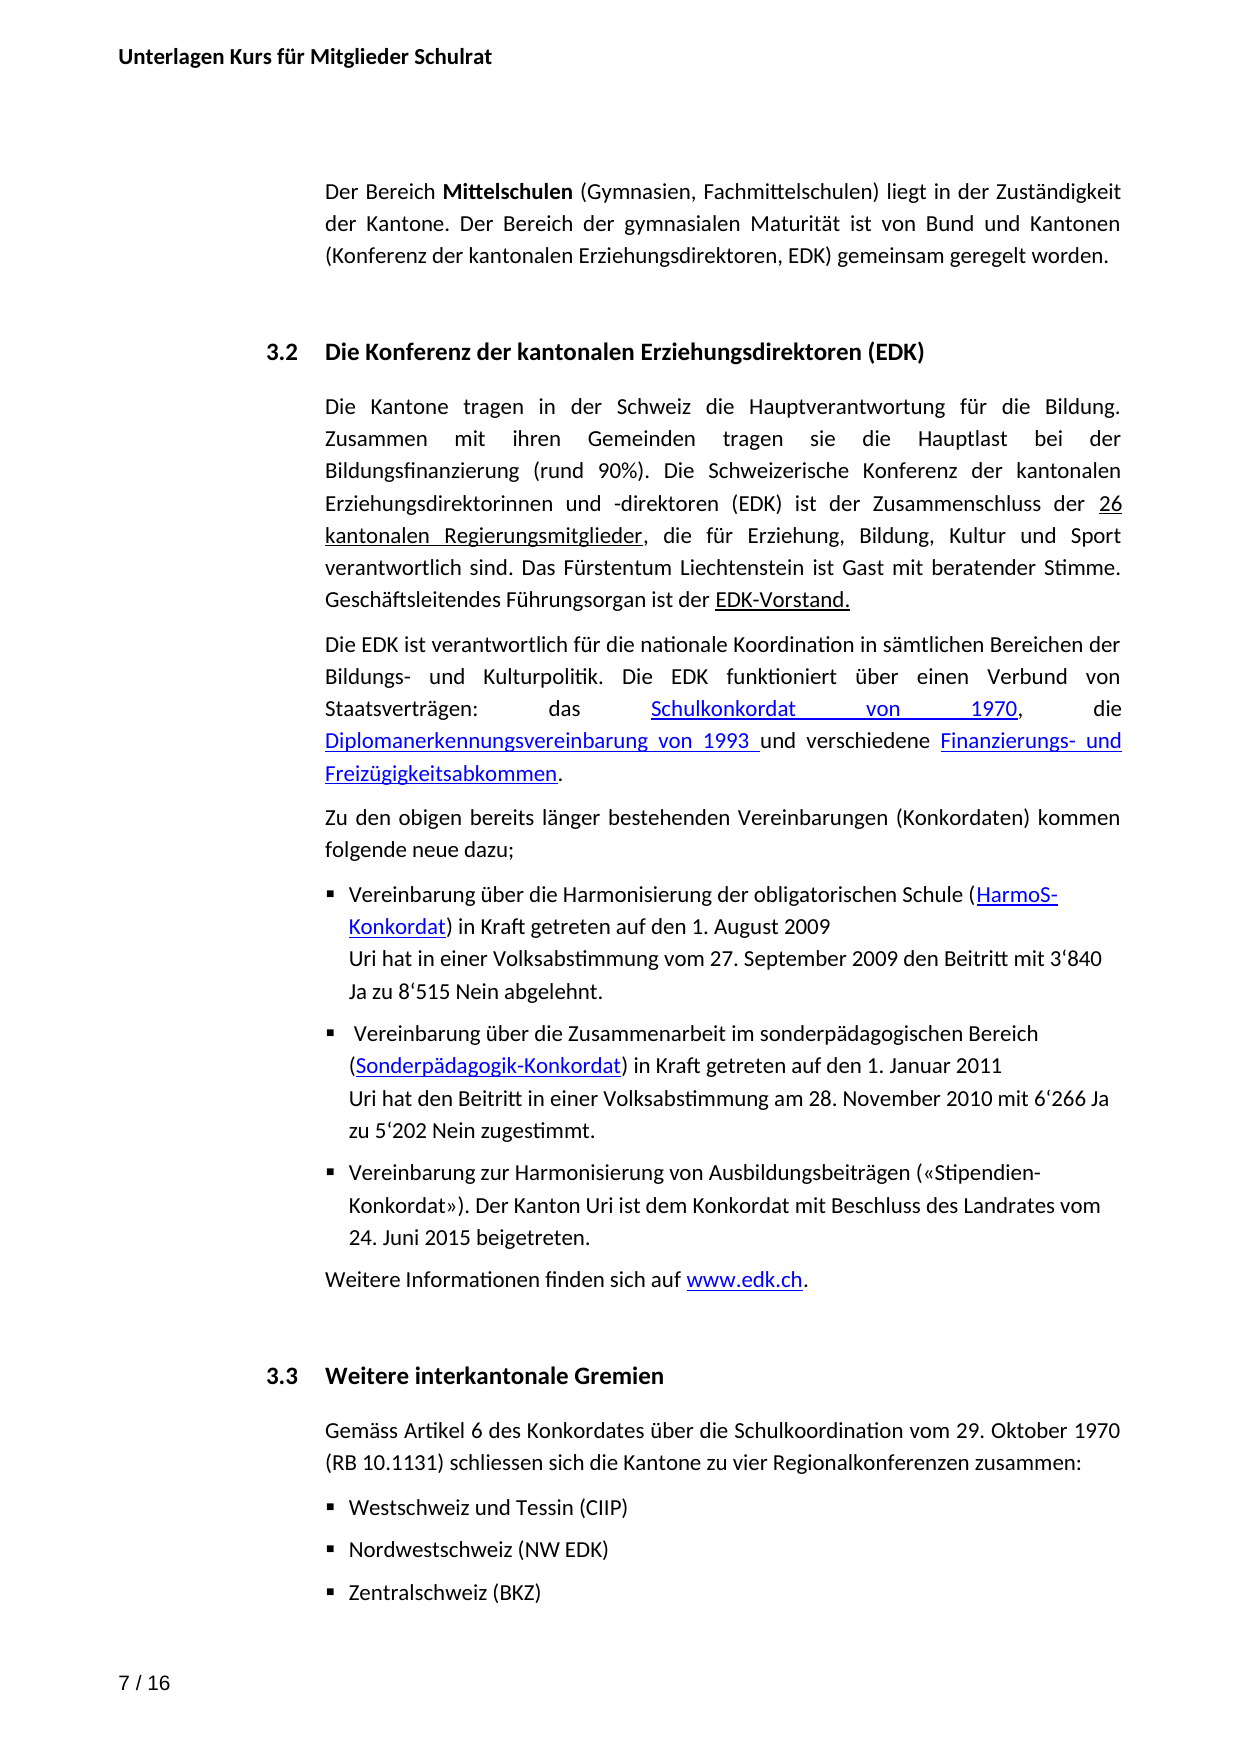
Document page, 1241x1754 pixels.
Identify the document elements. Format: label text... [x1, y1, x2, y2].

list Vereinbarung über die Harmonisierung der obligatorischen Schule (HarmoS-Konkordat) in Kraft getreten auf den 1. August 2009 Uri hat in einer Volksabstimmung vom 27. September 2009 den Beitritt mit 3‘840 Ja zu 8‘515 Nein abgelehnt. [325, 880, 1122, 1005]
subtitle Die Konferenz der kantonalen Erziehungsdirektoren (EDK) [266, 336, 1122, 367]
subtitle Weitere interkantonale Gremien [266, 1360, 1122, 1391]
list Westschweiz und Tessin (CIIP) [325, 1493, 1122, 1521]
list Vereinbarung zur Harmonisierung von Ausbildungsbeiträgen («Stipendien-Konkordat»). Der Kanton Uri ist dem Konkordat mit Beschluss des Landrates vom 24. Juni 2015 beigetreten. [325, 1158, 1122, 1251]
text Die Kantone tragen in der Schweiz die Hauptverantwortung für die Bildung. Zusammen mit ihren Gemeinden tragen sie die Hauptlast bei der Bildungsfinanzierung (rund 90%). Die Schweizerische Konferenz der kantonalen Erziehungsdirektorinnen und -direktoren (EDK) ist der Zusammenschluss der 26 kantonalen Regierungsmitglieder, die für Erziehung, Bildung, Kultur und Sport verantwortlich sind. Das Fürstentum Liechtenstein ist Gast mit beratender Stimme. Geschäftsleitendes Führungsorgan ist der EDK-Vorstand. [325, 392, 1122, 613]
text Zu den obigen bereits länger bestehenden Vereinbarungen (Konkordaten) kommen folgende neue dazu; [325, 803, 1122, 863]
text Gemäss Artikel 6 des Konkordates über die Schulkoordination vom 29. Oktober 1970 (RB 10.1131) schliessen sich die Kantone zu vier Regionalkonferenzen zusammen: [325, 1416, 1122, 1476]
text Die EDK ist verantwortlich für die nationale Koordination in sämtlichen Bereichen der Bildungs- und Kulturpolitik. Die EDK funktioniert über einen Verbund von Staatsverträgen: das Schulkonkordat von 1970, die Diplomanerkennungsvereinbarung von 1993 und verschiedene Finanzierungs- und Freizügigkeitsabkommen. [325, 630, 1122, 787]
text Weitere Informationen finden sich auf www.edk.ch. [325, 1266, 1122, 1293]
list Zentralschweiz (BKZ) [325, 1578, 1122, 1606]
list Vereinbarung über die Zusammenarbeit im sonderpädagogischen Bereich (Sonderpädagogik-Konkordat) in Kraft getreten auf den 1. Januar 2011 Uri hat den Beitritt in einer Volksabstimmung am 28. November 2010 mit 6‘266 Ja zu 5‘202 Nein zugestimmt. [325, 1019, 1122, 1144]
list Nordwestschweiz (NW EDK) [325, 1536, 1122, 1563]
text Der Bereich Mittelschulen (Gymnasien, Fachmittelschulen) liegt in der Zuständigkeit der Kantone. Der Bereich der gymnasialen Maturität ist von Bund und Kantonen (Konferenz der kantonalen Erziehungsdirektoren, EDK) gemeinsam geregelt worden. [325, 177, 1122, 269]
